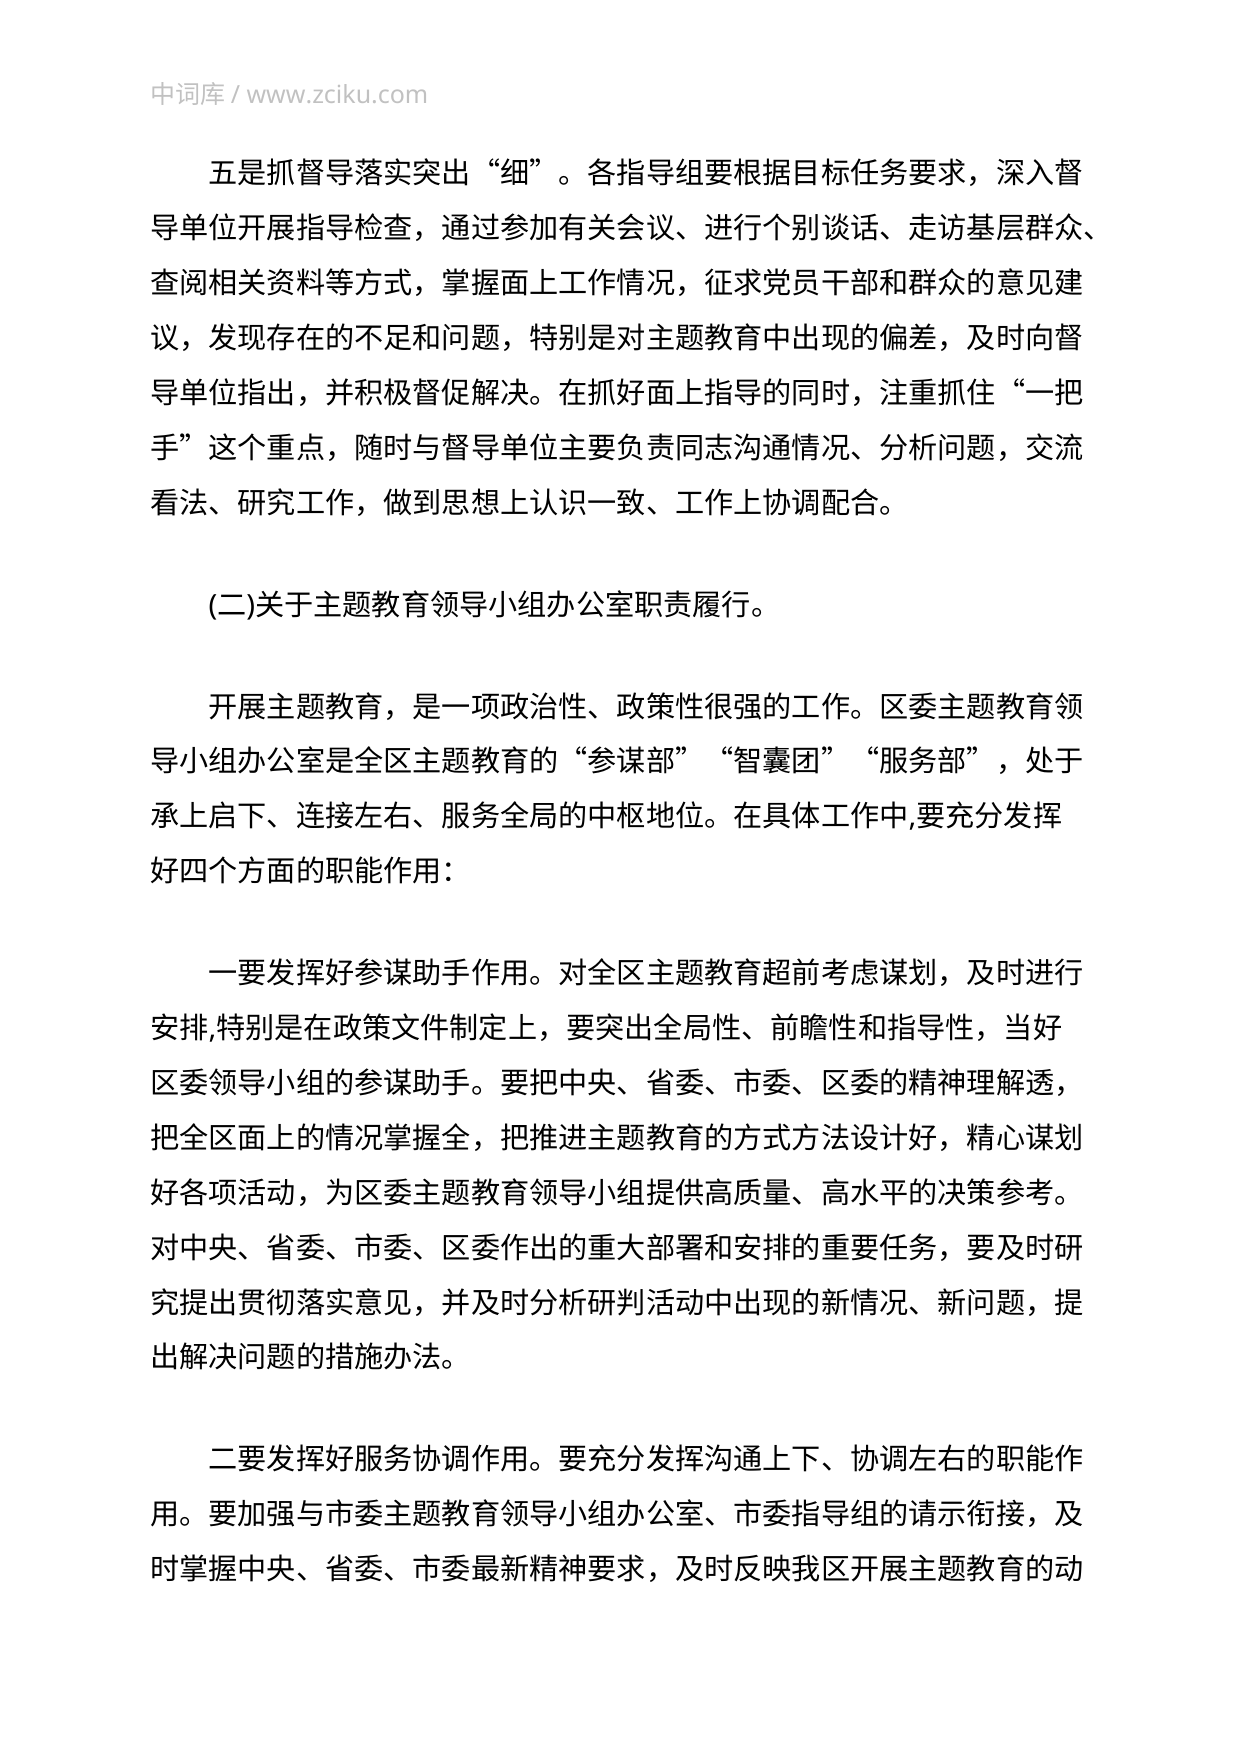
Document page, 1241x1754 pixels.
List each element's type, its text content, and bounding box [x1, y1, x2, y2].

text 五是抓督导落实突出“细”。各指导组要根据目标任务要求，深入督导单位开展指导检查，通过参加有关会议、进行个别谈话、走访基层群众、查阅相关资料等方式，掌握面上工作情况，征求党员干部和群众的意见建议，发现存在的不足和问题，特别是对主题教育中出现的偏差，及时向督导单位指出，并积极督促解决。在抓好面上指导的同时，注重抓住“一把手”这个重点，随时与督导单位主要负责同志沟通情况、分析问题，交流看法、研究工作，做到思想上认识一致、工作上协调配合。 [150, 150, 1090, 522]
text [150, 1436, 1090, 1588]
text (二)关于主题教育领导小组办公室职责履行。 [150, 581, 1090, 623]
text 开展主题教育，是一项政治性、政策性很强的工作。区委主题教育领导小组办公室是全区主题教育的“参谋部”“智囊团”“服务部”，处于承上启下、连接左右、服务全局的中枢地位。在具体工作中,要充分发挥好四个方面的职能作用： [150, 683, 1090, 890]
text 一要发挥好参谋助手作用。对全区主题教育超前考虑谋划，及时进行安排,特别是在政策文件制定上，要突出全局性、前瞻性和指导性，当好区委领导小组的参谋助手。要把中央、省委、市委、区委的精神理解透，把全区面上的情况掌握全，把推进主题教育的方式方法设计好，精心谋划好各项活动，为区委主题教育领导小组提供高质量、高水平的决策参考。对中央、省委、市委、区委作出的重大部署和安排的重要任务，要及时研究提出贯彻落实意见，并及时分析研判活动中出现的新情况、新问题，提出解决问题的措施办法。 [150, 950, 1090, 1376]
